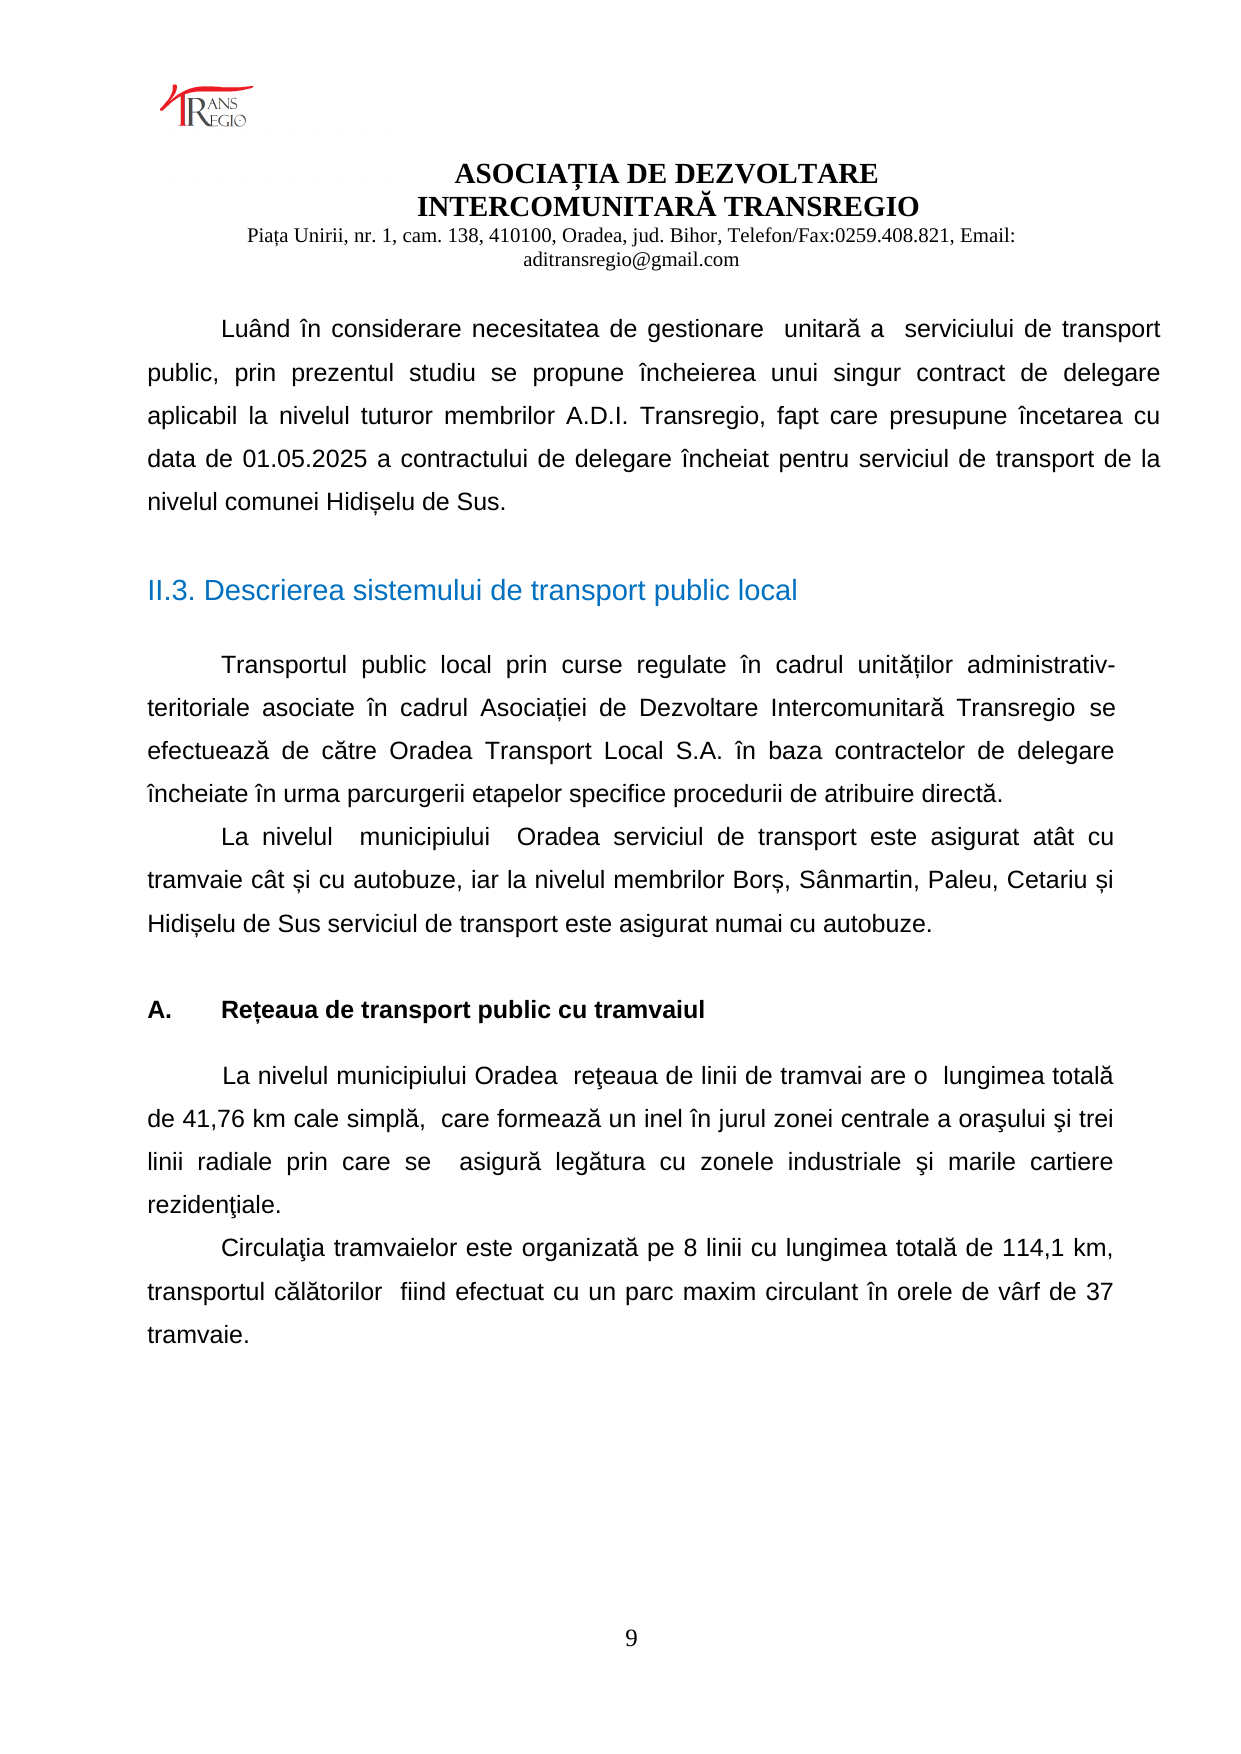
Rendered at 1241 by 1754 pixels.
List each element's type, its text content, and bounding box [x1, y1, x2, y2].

picture [147, 73, 396, 184]
list Rețeaua de transport public cu tramvaiul [147, 995, 1116, 1023]
text II.3. Descrierea sistemului de transport public local [147, 573, 1162, 607]
text Transportul public local prin curse regulate în cadrul unităților administrativ-teritoriale asociate în cadrul Asociației de Dezvoltare Intercomunitară Transregio se efectuează de către Oradea Transport Local S.A. în baza contractelor de delegare încheiate în urma parcurgerii etapelor specifice procedurii de atribuire directă. [147, 650, 1116, 808]
text Circulaţia tramvaielor este organizată pe 8 linii cu lungimea totală de 114,1 km, transportul călătorilor fiind efectuat cu un parc maxim circulant în orele de vârf de 37 tramvaie. [147, 1233, 1116, 1348]
text La nivelul municipiului Oradea serviciul de transport este asigurat atât cu tramvaie cât și cu autobuze, iar la nivelul membrilor Borș, Sânmartin, Paleu, Cetariu și Hidișelu de Sus serviciul de transport este asigurat numai cu autobuze. [147, 822, 1116, 937]
text La nivelul municipiului Oradea reţeaua de linii de tramvai are o lungimea totală de 41,76 km cale simplă, care formează un inel în jurul zonei centrale a oraşului şi trei linii radiale prin care se asigură legătura cu zonele industriale şi marile cartiere rezidenţiale. [147, 1061, 1116, 1219]
text Luând în considerare necesitatea de gestionare unitară a serviciului de transport public, prin prezentul studiu se propune încheierea unui singur contract de delegare aplicabil la nivelul tuturor membrilor A.D.I. Transregio, fapt care presupune încetarea cu data de 01.05.2025 a contractului de delegare încheiat pentru serviciul de transport de la nivelul comunei Hidișelu de Sus. [147, 314, 1162, 516]
